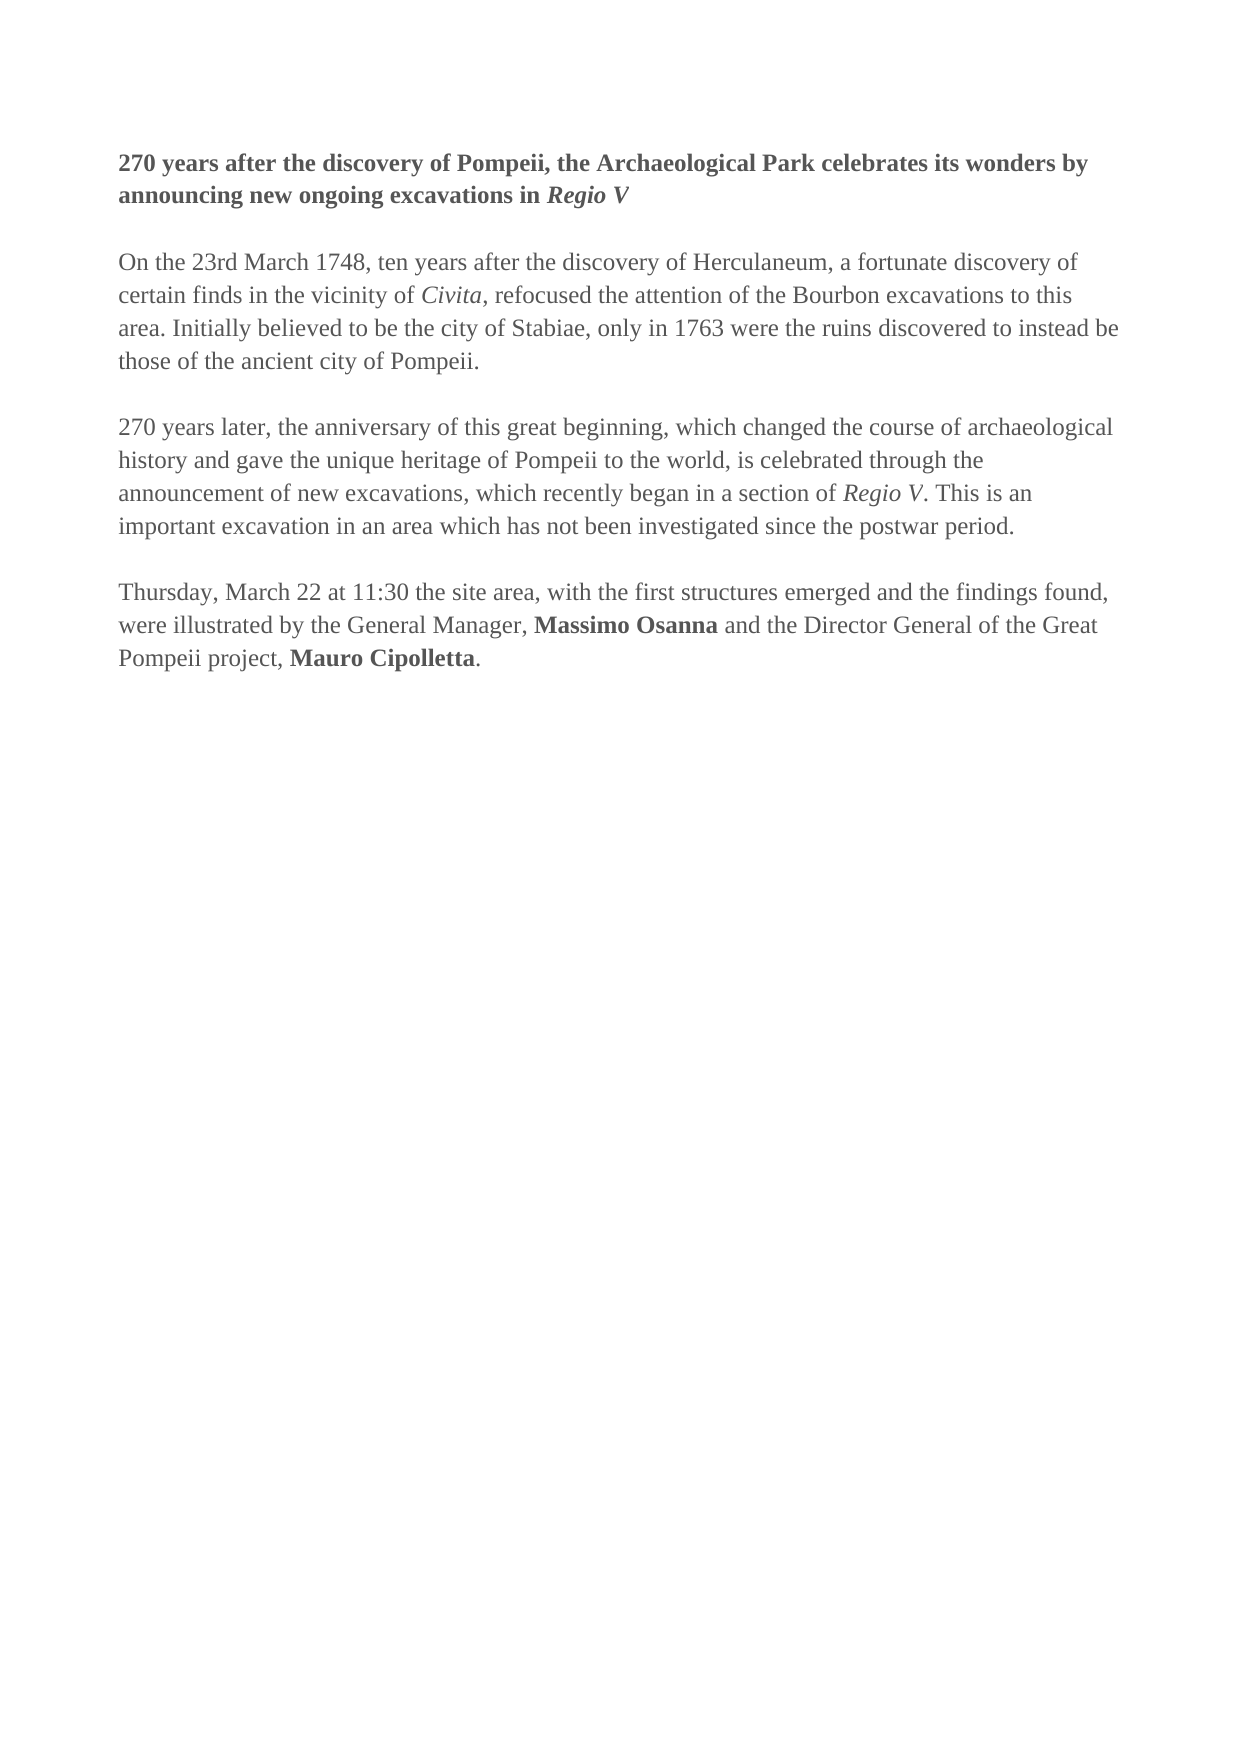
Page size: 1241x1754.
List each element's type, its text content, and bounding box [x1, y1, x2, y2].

text 270 years after the discovery of Pompeii, the Archaeological Park celebrates its wonders by announcing new ongoing excavations in Regio V On the 23rd March 1748, ten years after the discovery of Herculaneum, a fortunate discovery of certain finds in the vicinity of Civita, refocused the attention of the Bourbon excavations to this area. Initially believed to be the city of Stabiae, only in 1763 were the ruins discovered to instead be those of the ancient city of Pompeii. 270 years later, the anniversary of this great beginning, which changed the course of archaeological history and gave the unique heritage of Pompeii to the world, is celebrated through the announcement of new excavations, which recently began in a section of Regio V. This is an important excavation in an area which has not been investigated since the postwar period. Thursday, March 22 at 11:30 the site area, with the first structures emerged and the findings found, were illustrated by the General Manager, Massimo Osanna and the Director General of the Great Pompeii project, Mauro Cipolletta. [118, 148, 1122, 672]
